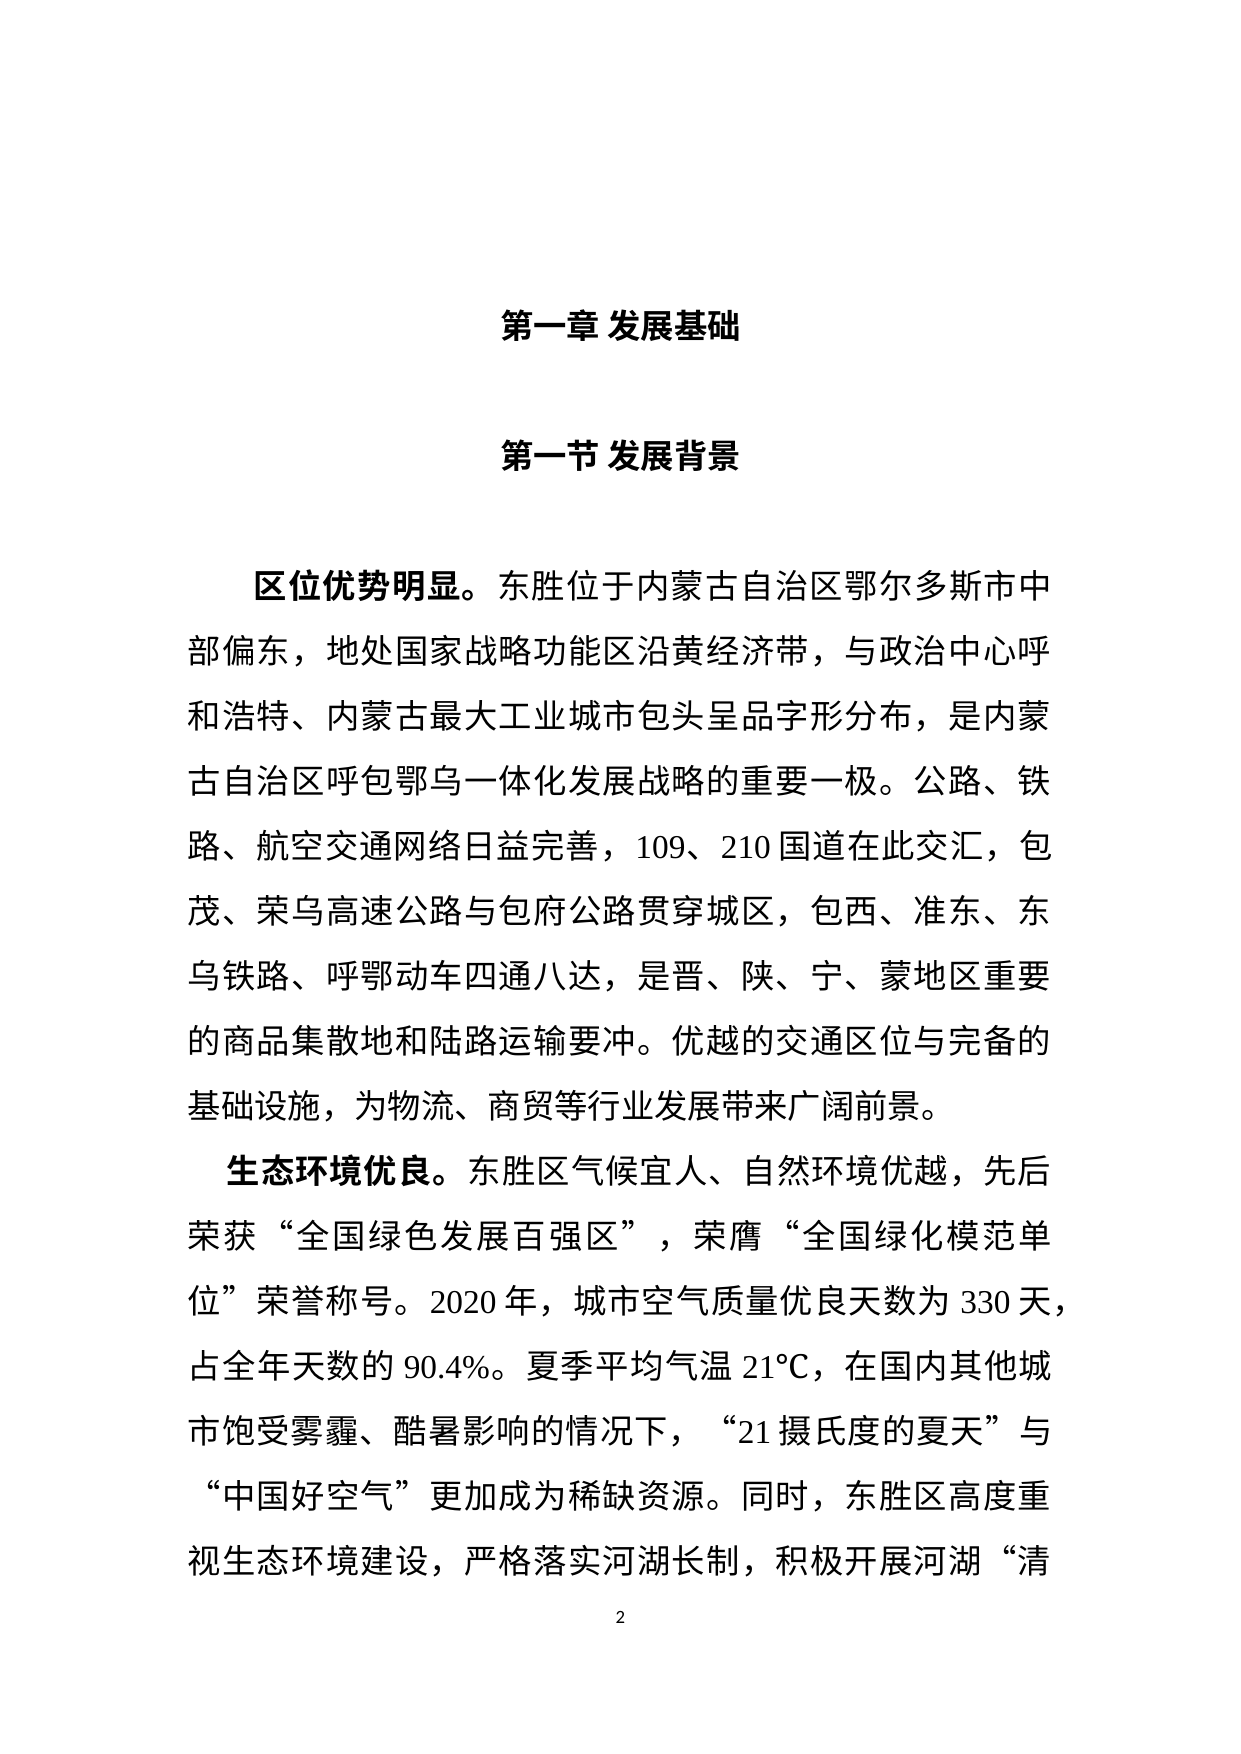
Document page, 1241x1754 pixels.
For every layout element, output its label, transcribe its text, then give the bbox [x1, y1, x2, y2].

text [187, 1137, 1053, 1592]
text 区位优势明显。东胜位于内蒙古自治区鄂尔多斯市中部偏东，地处国家战略功能区沿黄经济带，与政治中心呼和浩特、内蒙古最大工业城市包头呈品字形分布，是内蒙古自治区呼包鄂乌一体化发展战略的重要一极。公路、铁路、航空交通网络日益完善，109、210国道在此交汇，包茂、荣乌高速公路与包府公路贯穿城区，包西、准东、东乌铁路、呼鄂动车四通八达，是晋、陕、宁、蒙地区重要的商品集散地和陆路运输要冲。优越的交通区位与完备的基础设施，为物流、商贸等行业发展带来广阔前景。 [187, 552, 1053, 1137]
subtitle 第一章 发展基础 [187, 292, 1053, 357]
subtitle 第一节 发展背景 [187, 422, 1053, 487]
